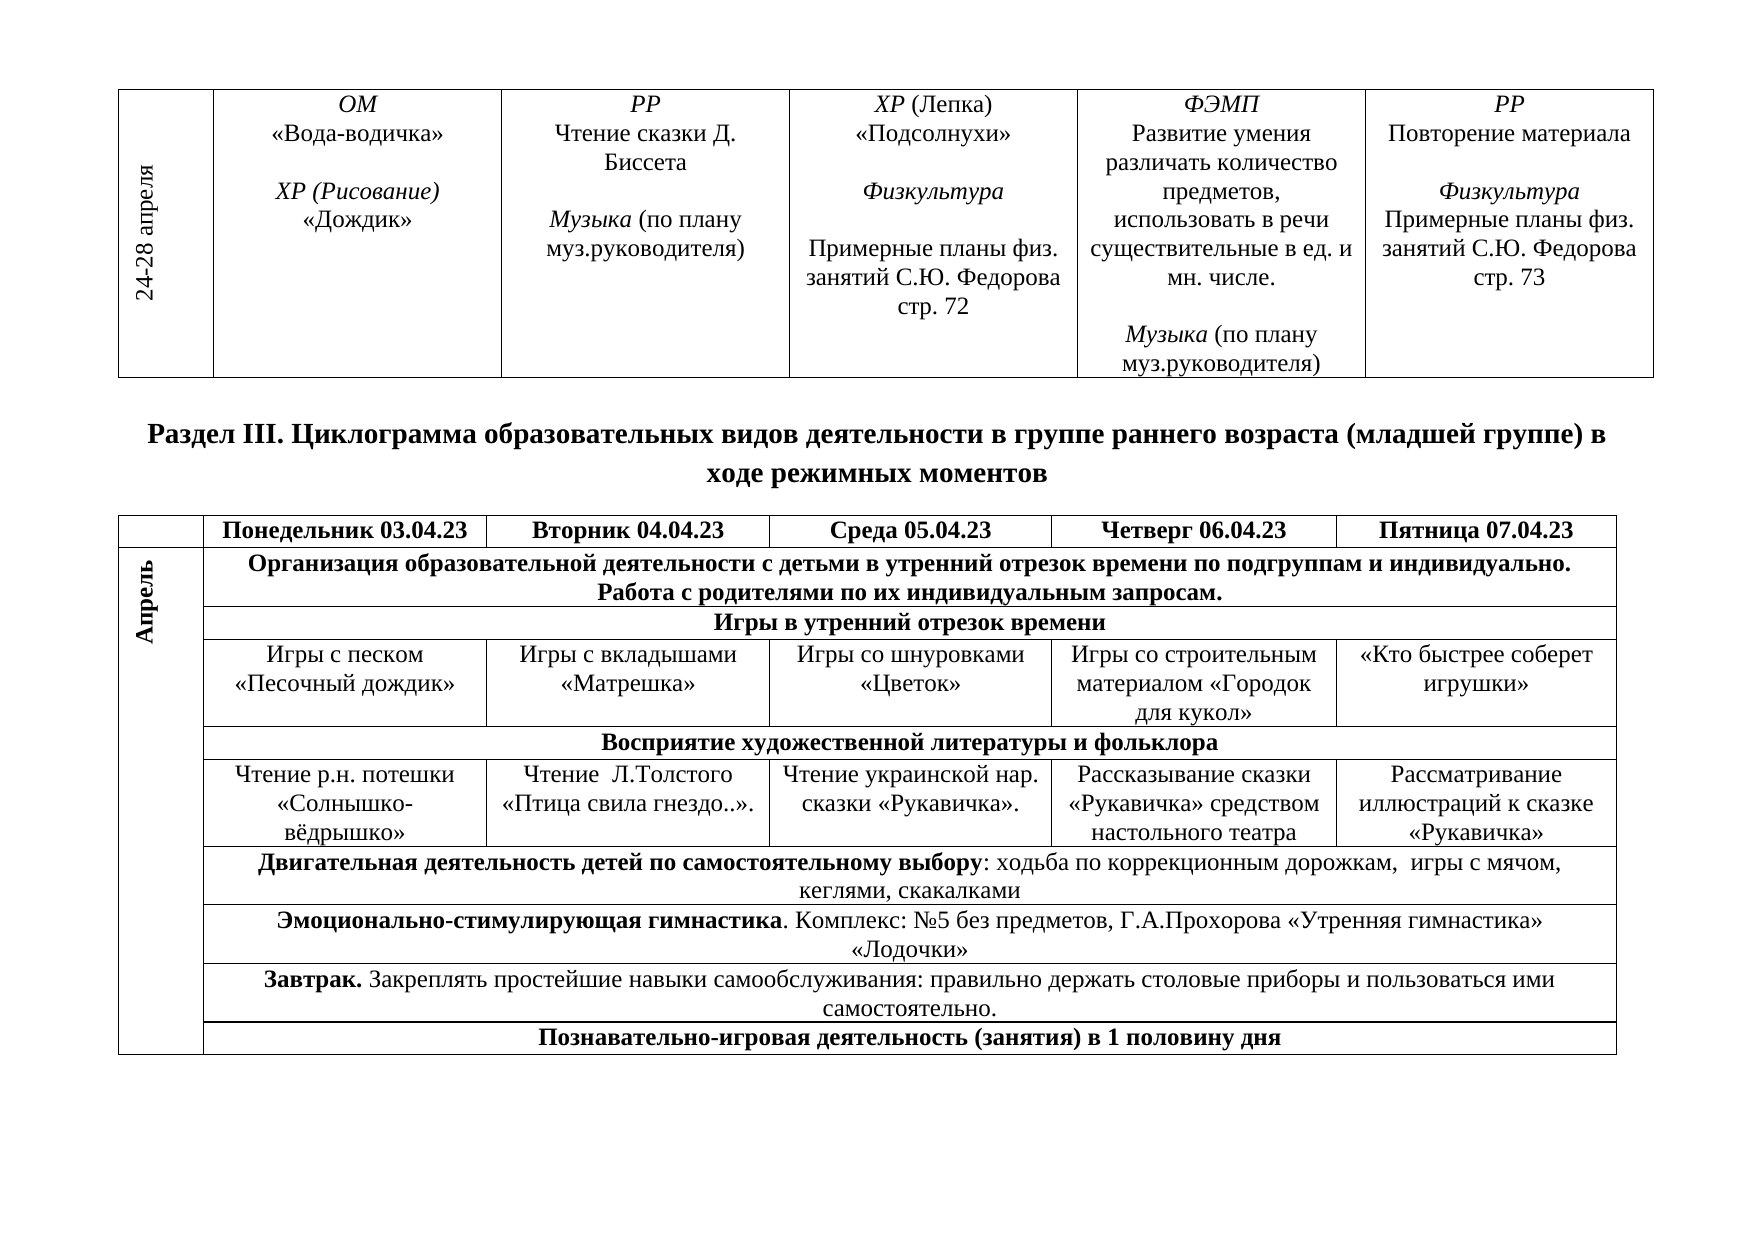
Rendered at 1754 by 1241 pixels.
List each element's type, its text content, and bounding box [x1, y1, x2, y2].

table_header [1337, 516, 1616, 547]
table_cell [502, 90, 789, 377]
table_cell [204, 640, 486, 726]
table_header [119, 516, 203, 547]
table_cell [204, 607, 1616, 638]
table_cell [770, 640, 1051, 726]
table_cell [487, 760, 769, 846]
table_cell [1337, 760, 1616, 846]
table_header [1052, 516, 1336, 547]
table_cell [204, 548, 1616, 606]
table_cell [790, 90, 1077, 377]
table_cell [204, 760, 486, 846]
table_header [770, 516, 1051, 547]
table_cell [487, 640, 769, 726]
text Раздел III. Циклограмма образовательных видов деятельности в группе раннего возраста (младшей группе) в ходе режимных моментов [118, 417, 1636, 489]
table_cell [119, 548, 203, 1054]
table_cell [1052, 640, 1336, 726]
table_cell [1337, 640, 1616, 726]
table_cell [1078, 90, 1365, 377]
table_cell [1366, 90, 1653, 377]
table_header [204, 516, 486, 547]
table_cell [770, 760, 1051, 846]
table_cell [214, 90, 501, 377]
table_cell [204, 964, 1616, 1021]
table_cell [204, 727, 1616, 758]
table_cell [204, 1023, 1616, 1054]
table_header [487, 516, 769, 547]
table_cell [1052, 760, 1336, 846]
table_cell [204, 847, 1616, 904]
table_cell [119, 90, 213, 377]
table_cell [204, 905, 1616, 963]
